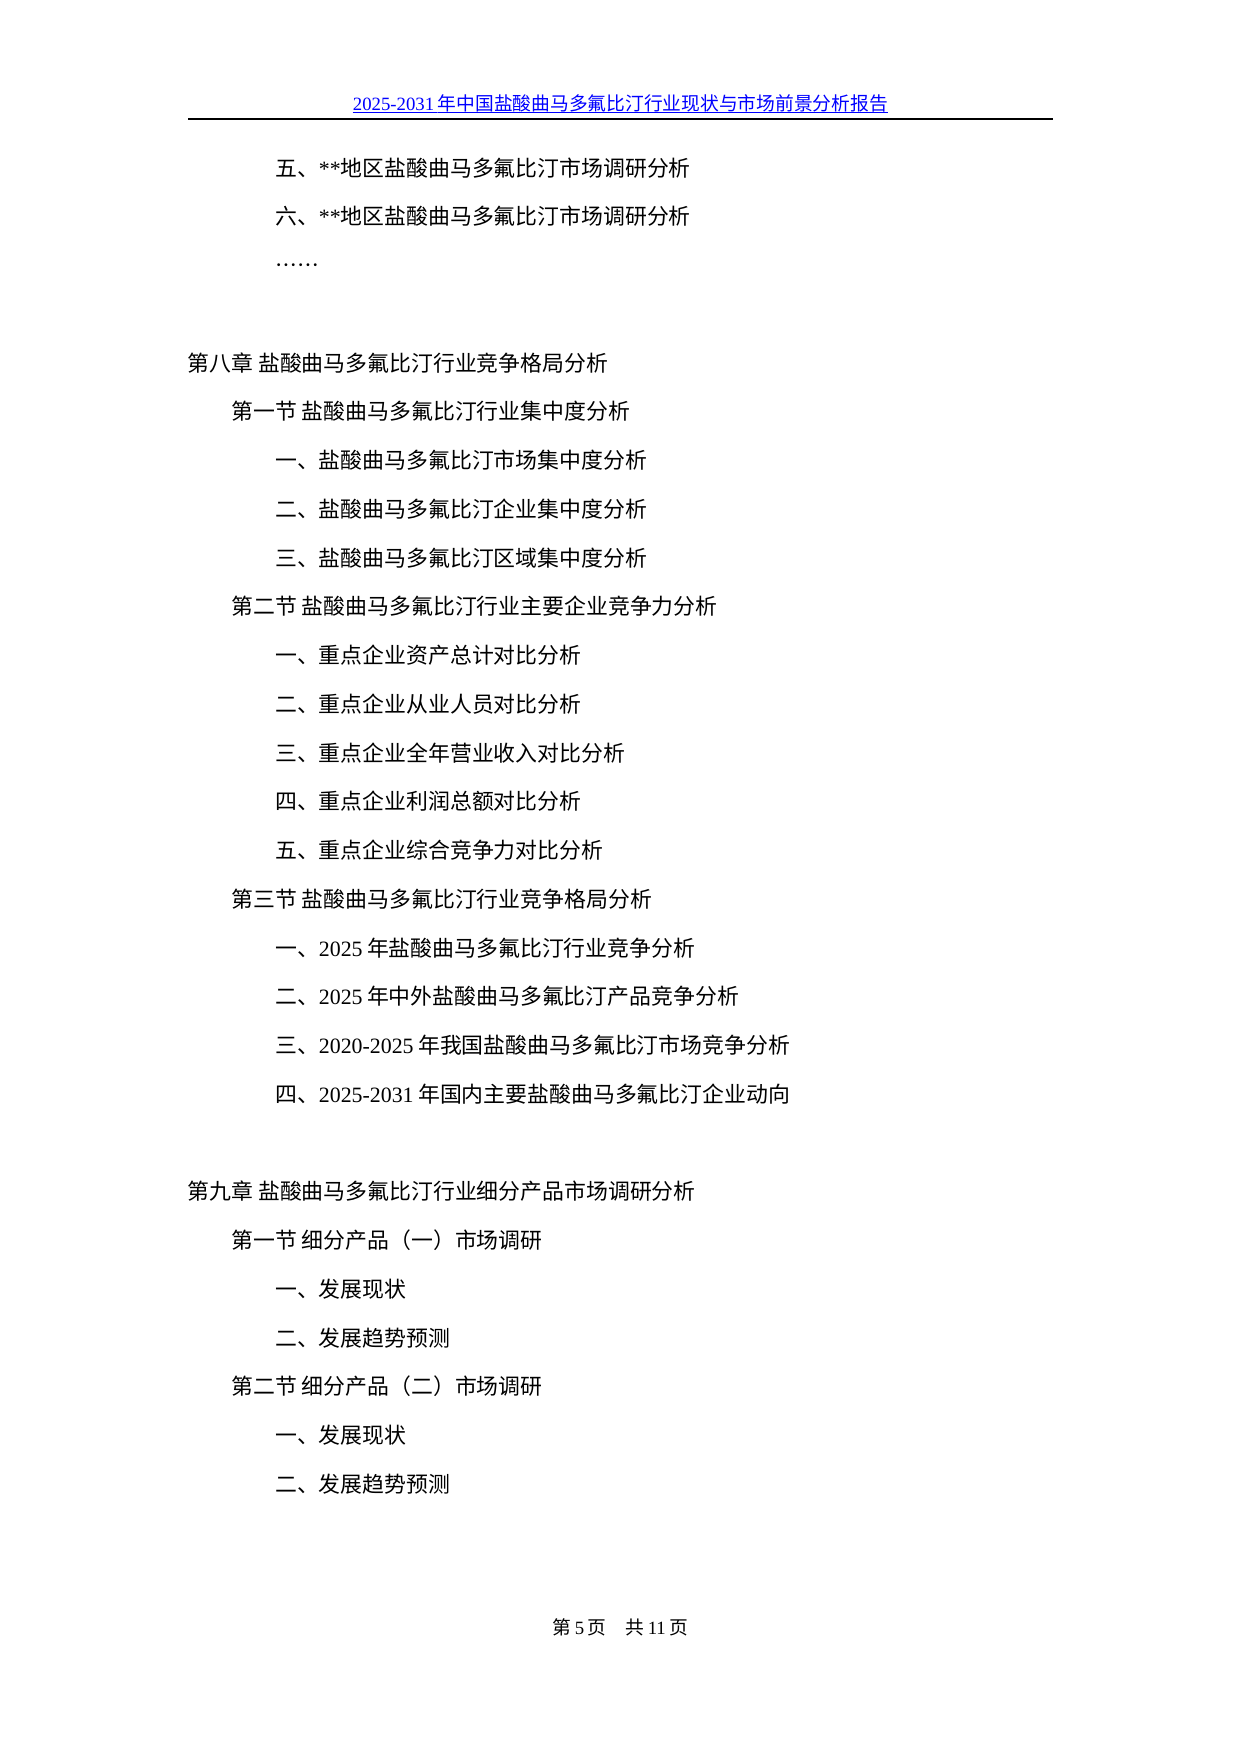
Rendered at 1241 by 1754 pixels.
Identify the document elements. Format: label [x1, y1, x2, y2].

text [187, 150, 1053, 1499]
